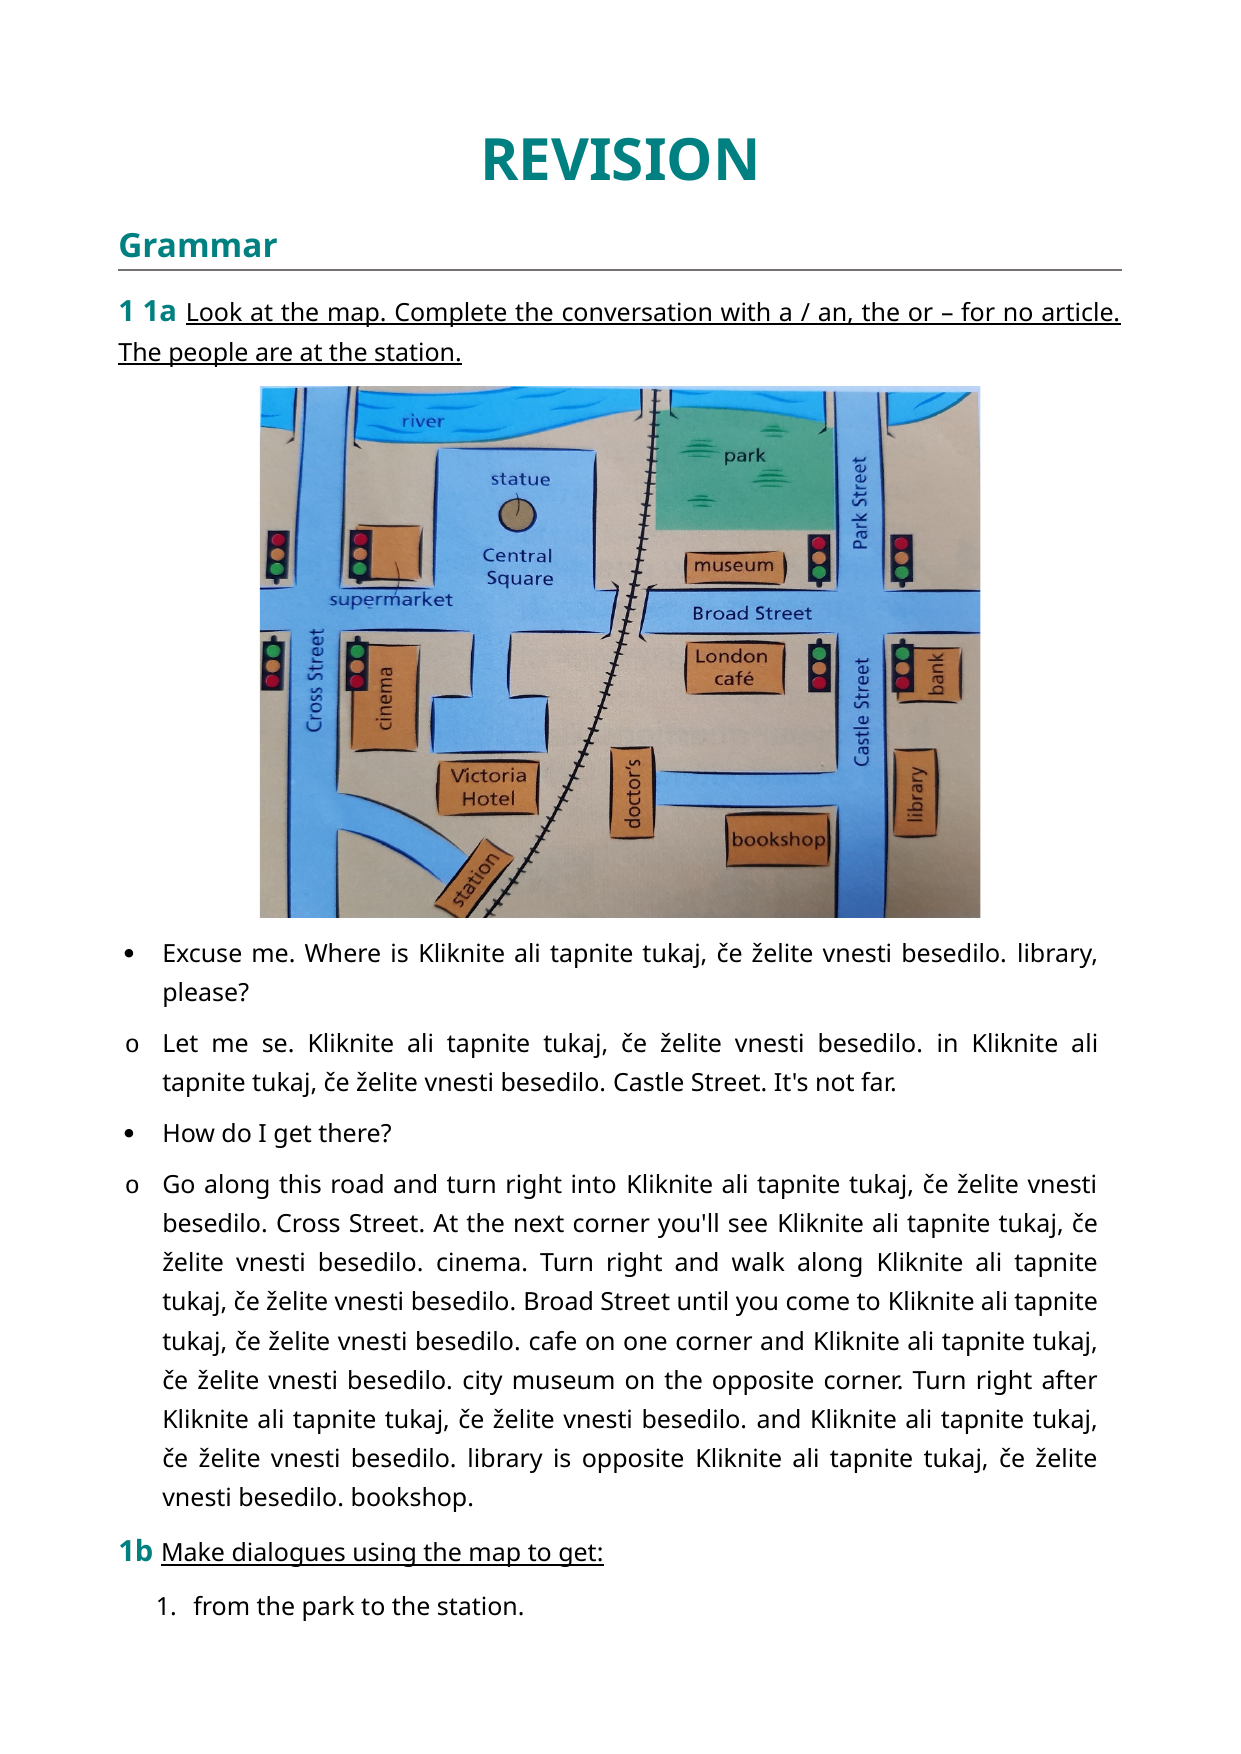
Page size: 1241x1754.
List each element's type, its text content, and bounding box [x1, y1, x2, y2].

text 1 1a Look at the map. Complete the conversation with a / an, the or – for no article. The people are at the station. [118, 290, 1122, 369]
table_cell How do I get there? [106, 1116, 1109, 1166]
table_cell Let me se. in Castle Street. It's not far. [106, 1025, 1109, 1116]
list from the park to the station. [156, 1589, 1122, 1623]
table_header Excuse me. Where is library, please? [106, 935, 1109, 1025]
text Grammar [118, 222, 1122, 269]
text REVISION [118, 118, 1122, 198]
table_cell Go along this road and turn right into Cross Street. At the next corner you'll see cinema. Turn right and walk along Broad Street until you come to cafe on one corner and city museum on the opposite corner. Turn right after and library is opposite bookshop. [106, 1166, 1109, 1531]
text 1b Make dialogues using the map to get: [118, 1531, 1122, 1570]
picture [259, 386, 981, 918]
